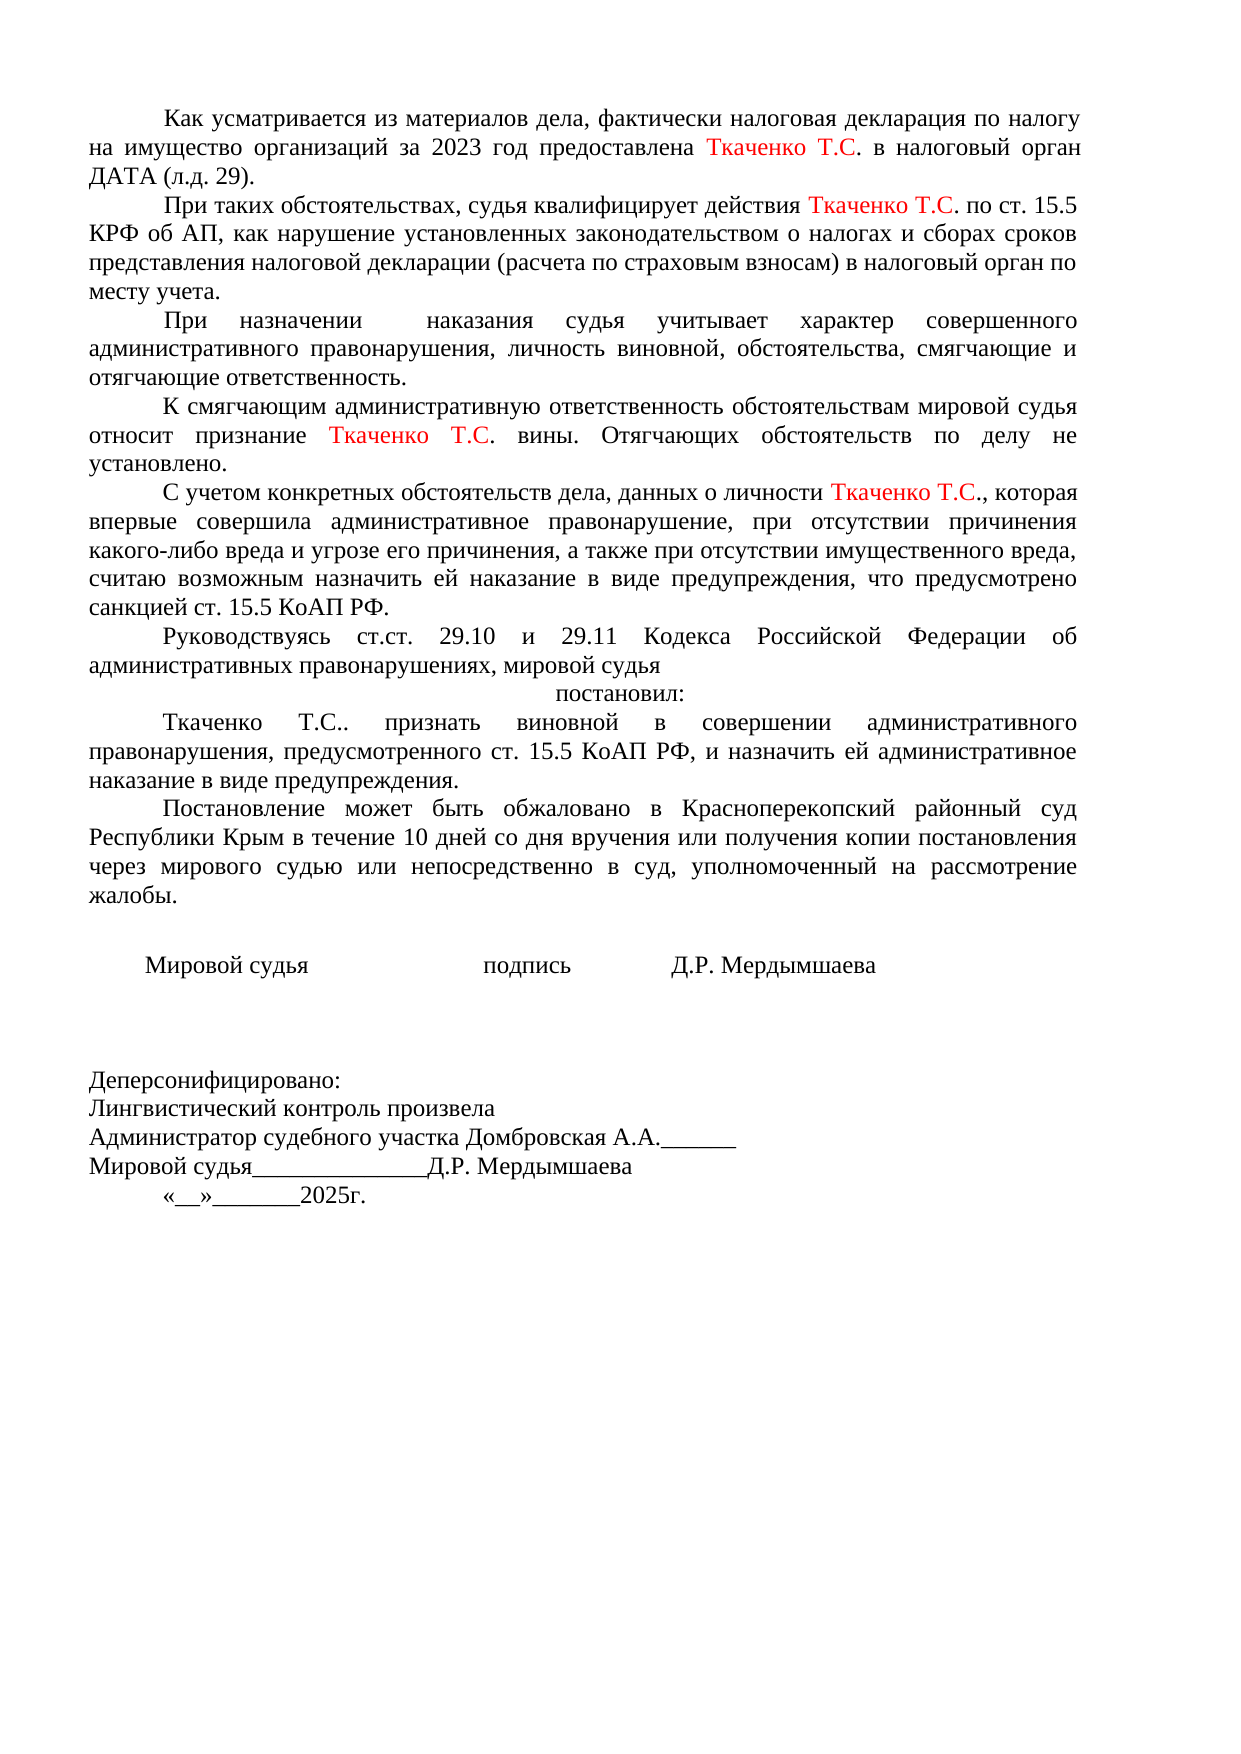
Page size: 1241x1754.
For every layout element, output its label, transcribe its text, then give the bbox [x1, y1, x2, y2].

text Ткаченко Т.С.. признать виновной в совершении административного правонарушения, предусмотренного ст. 15.5 КоАП РФ, и назначить ей административное наказание в виде предупреждения. [88, 707, 1078, 793]
text Как усматривается из материалов дела, фактически налоговая декларация по налогу на имущество организаций за 2023 год предоставлена Ткаченко Т.С. в налоговый орган ДАТА (л.д. 29). [88, 103, 1081, 190]
text При таких обстоятельствах, судья квалифицирует действия Ткаченко Т.С. по ст. 15.5 КРФ об АП, как нарушение установленных законодательством о налогах и сборах сроков представления налоговой декларации (расчета по страховым взносам) в налоговый орган по месту учета. [88, 190, 1078, 305]
text Мировой судья______________Д.Р. Мердымшаева [88, 1151, 1078, 1180]
text Лингвистический контроль произвела [88, 1093, 1078, 1122]
text «__»_______2025г. [88, 1180, 1078, 1208]
text Руководствуясь ст.ст. 29.10 и 29.11 Кодекса Российской Федерации об административных правонарушениях, мировой судья [88, 621, 1078, 678]
text постановил: [88, 678, 1078, 707]
text Мировой судья подпись Д.Р. Мердымшаева [88, 950, 1078, 978]
text При назначении наказания судья учитывает характер совершенного административного правонарушения, личность виновной, обстоятельства, смягчающие и отягчающие ответственность. [88, 305, 1078, 391]
text Администратор судебного участка Домбровская А.А.______ [88, 1122, 1078, 1151]
text С учетом конкретных обстоятельств дела, данных о личности Ткаченко Т.С., которая впервые совершила административное правонарушение, при отсутствии причинения какого-либо вреда и угрозе его причинения, а также при отсутствии имущественного вреда, считаю возможным назначить ей наказание в виде предупреждения, что предусмотрено санкцией ст. 15.5 КоАП РФ. [88, 477, 1078, 621]
text Постановление может быть обжаловано в Красноперекопский районный суд Республики Крым в течение 10 дней со дня вручения или получения копии постановления через мирового судью или непосредственно в суд, уполномоченный на рассмотрение жалобы. [88, 793, 1078, 908]
text К смягчающим административную ответственность обстоятельствам мировой судья относит признание Ткаченко Т.С. вины. Отягчающих обстоятельств по делу не установлено. [88, 391, 1078, 477]
text Деперсонифицировано: [88, 1065, 1078, 1093]
